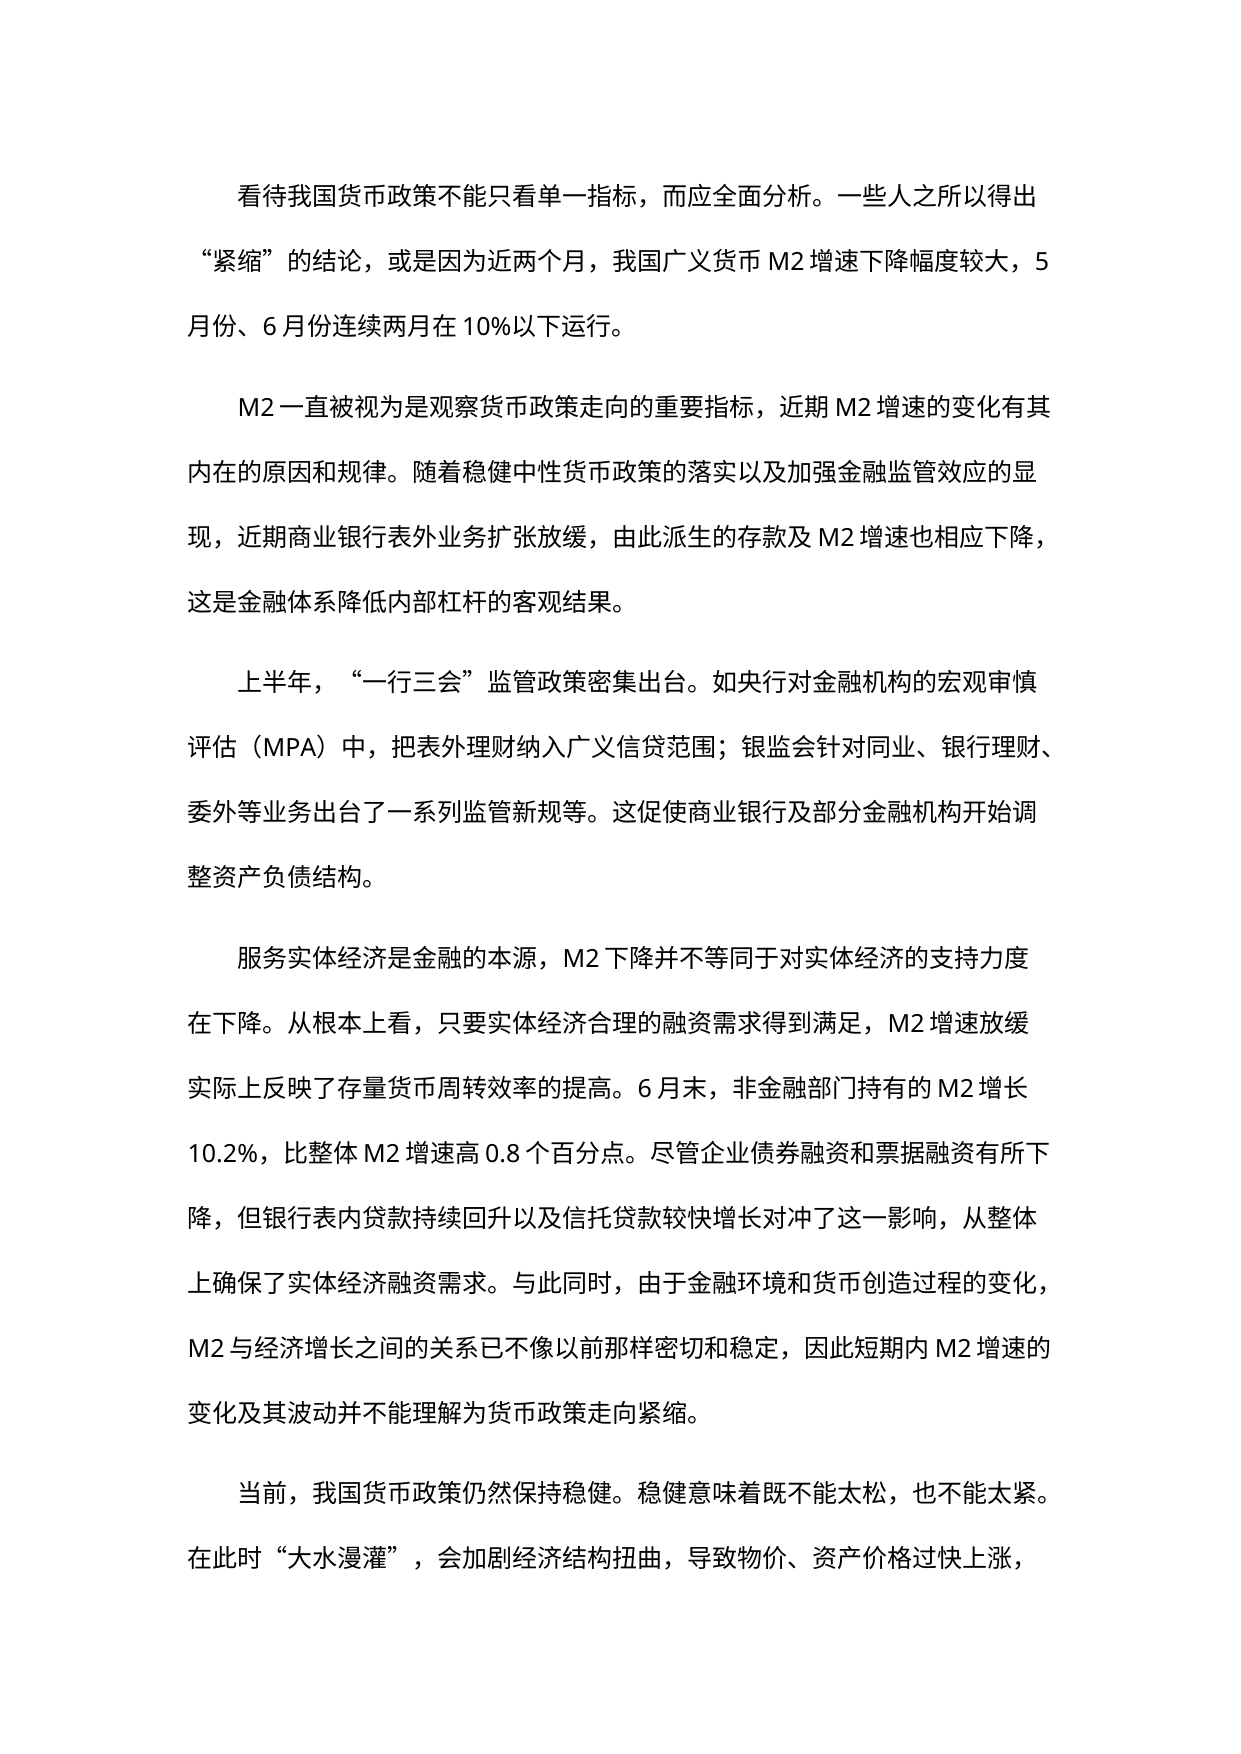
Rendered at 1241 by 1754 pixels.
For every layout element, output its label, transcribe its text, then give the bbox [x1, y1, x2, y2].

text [187, 1459, 1053, 1589]
text 服务实体经济是金融的本源，M2下降并不等同于对实体经济的支持力度在下降。从根本上看，只要实体经济合理的融资需求得到满足，M2增速放缓实际上反映了存量货币周转效率的提高。6月末，非金融部门持有的M2增长10.2%，比整体M2增速高0.8个百分点。尽管企业债券融资和票据融资有所下降，但银行表内贷款持续回升以及信托贷款较快增长对冲了这一影响，从整体上确保了实体经济融资需求。与此同时，由于金融环境和货币创造过程的变化，M2与经济增长之间的关系已不像以前那样密切和稳定，因此短期内M2增速的变化及其波动并不能理解为货币政策走向紧缩。 [187, 924, 1053, 1444]
text M2一直被视为是观察货币政策走向的重要指标，近期M2增速的变化有其内在的原因和规律。随着稳健中性货币政策的落实以及加强金融监管效应的显现，近期商业银行表外业务扩张放缓，由此派生的存款及M2增速也相应下降，这是金融体系降低内部杠杆的客观结果。 [187, 373, 1053, 633]
text 上半年，“一行三会”监管政策密集出台。如央行对金融机构的宏观审慎评估（MPA）中，把表外理财纳入广义信贷范围；银监会针对同业、银行理财、委外等业务出台了一系列监管新规等。这促使商业银行及部分金融机构开始调整资产负债结构。 [187, 648, 1053, 908]
text 看待我国货币政策不能只看单一指标，而应全面分析。一些人之所以得出“紧缩”的结论，或是因为近两个月，我国广义货币M2增速下降幅度较大，5月份、6月份连续两月在10%以下运行。 [187, 162, 1053, 357]
